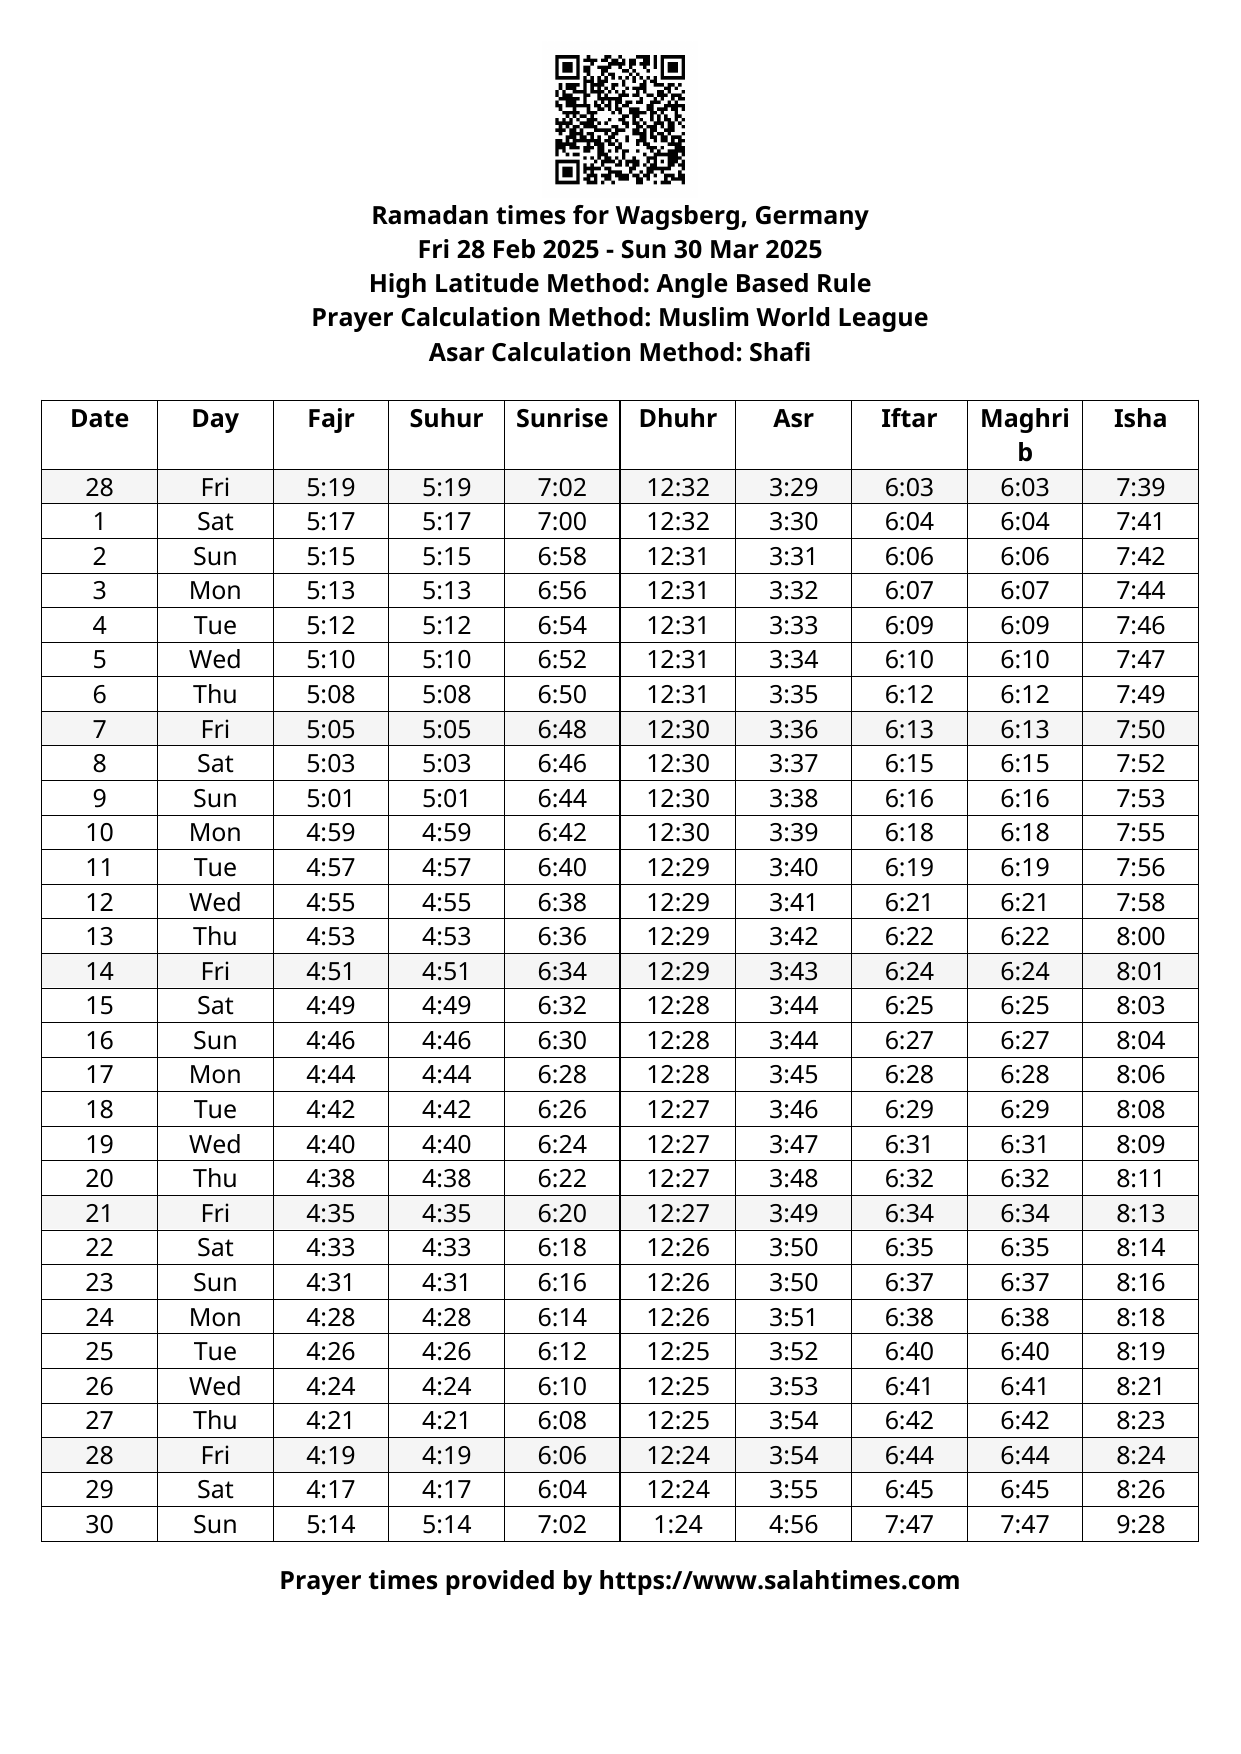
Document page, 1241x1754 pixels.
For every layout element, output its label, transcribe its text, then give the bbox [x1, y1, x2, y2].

table_cell 8:18 [1083, 1300, 1198, 1333]
table_cell 6:10 [968, 643, 1082, 676]
table_cell 3:54 [736, 1438, 851, 1472]
table_cell 3:47 [736, 1127, 851, 1160]
table_cell 5:10 [274, 643, 388, 676]
table_cell 3:45 [736, 1058, 851, 1091]
table_cell 6:56 [505, 574, 619, 607]
table_cell 4:51 [389, 954, 504, 987]
table_cell 5:05 [389, 712, 504, 745]
table_cell 4:38 [274, 1161, 388, 1195]
table_cell 6:29 [852, 1092, 967, 1126]
table_cell 6:48 [505, 712, 619, 745]
picture [542, 41, 699, 198]
table_cell 3:31 [736, 539, 851, 572]
table_cell 7:58 [1083, 885, 1198, 918]
table_cell 12:31 [621, 574, 735, 607]
table_cell 6:06 [852, 539, 967, 572]
table_cell 6:14 [505, 1300, 619, 1333]
table_cell 8:04 [1083, 1023, 1198, 1057]
table_cell 3:34 [736, 643, 851, 676]
table_cell 5:15 [389, 539, 504, 572]
table_cell 9:28 [1083, 1507, 1198, 1541]
table_header Dhuhr [621, 401, 735, 469]
table_cell 3:48 [736, 1161, 851, 1195]
table_cell 7:02 [505, 470, 619, 503]
text Prayer Calculation Method: Muslim World League [42, 300, 1198, 334]
table_cell 12:29 [621, 885, 735, 918]
table_cell 6:06 [505, 1438, 619, 1472]
table_cell 8:21 [1083, 1369, 1198, 1402]
table_cell 4:17 [274, 1473, 388, 1506]
table_cell 4:44 [389, 1058, 504, 1091]
table_cell 6:15 [968, 746, 1082, 780]
table_cell 6:18 [968, 816, 1082, 849]
table_cell 6:35 [852, 1231, 967, 1264]
table_cell 4:21 [274, 1404, 388, 1437]
table_cell 12:26 [621, 1300, 735, 1333]
table_cell 3:37 [736, 746, 851, 780]
table_cell 7:50 [1083, 712, 1198, 745]
table_cell 3:29 [736, 470, 851, 503]
table_cell 6:38 [852, 1300, 967, 1333]
table_cell 7:47 [1083, 643, 1198, 676]
table_cell 5:08 [274, 677, 388, 711]
table_cell 4:19 [274, 1438, 388, 1472]
table_cell 12:32 [621, 470, 735, 503]
table_cell 3:53 [736, 1369, 851, 1402]
table_cell 6:18 [852, 816, 967, 849]
table_cell 10 [42, 816, 157, 849]
table_cell 24 [42, 1300, 157, 1333]
table_cell 6:18 [505, 1231, 619, 1264]
table_cell 5 [42, 643, 157, 676]
table_cell 4:59 [274, 816, 388, 849]
table_cell 4:42 [274, 1092, 388, 1126]
table_cell 7:44 [1083, 574, 1198, 607]
table_header Sunrise [505, 401, 619, 469]
table_cell 6:13 [852, 712, 967, 745]
table_cell 4:33 [274, 1231, 388, 1264]
text Asar Calculation Method: Shafi [42, 334, 1198, 368]
table_cell 6:40 [505, 850, 619, 884]
table_cell 3:46 [736, 1092, 851, 1126]
table_cell 12:27 [621, 1161, 735, 1195]
table_cell 4:53 [389, 919, 504, 953]
table_cell Wed [158, 885, 273, 918]
table_cell 4:40 [389, 1127, 504, 1160]
table_cell Sun [158, 1265, 273, 1299]
table_cell 28 [42, 470, 157, 503]
table_cell 6:16 [505, 1265, 619, 1299]
table_cell 11 [42, 850, 157, 884]
table_cell 6:03 [852, 470, 967, 503]
table_cell 3:50 [736, 1231, 851, 1264]
table_cell 8:03 [1083, 989, 1198, 1022]
table_header Day [158, 401, 273, 469]
table_cell 7:47 [968, 1507, 1082, 1541]
table_cell 6:44 [505, 781, 619, 814]
table_cell 5:14 [389, 1507, 504, 1541]
table_cell 12:27 [621, 1196, 735, 1229]
table_cell 6:44 [968, 1438, 1082, 1472]
table_cell 7:56 [1083, 850, 1198, 884]
table_cell 13 [42, 919, 157, 953]
table_cell 6:31 [968, 1127, 1082, 1160]
table_cell 7:55 [1083, 816, 1198, 849]
table_cell 5:12 [274, 608, 388, 642]
table_cell Sun [158, 539, 273, 572]
table_cell Thu [158, 1404, 273, 1437]
table_cell 6:20 [505, 1196, 619, 1229]
table_cell 5:03 [274, 746, 388, 780]
table_header Maghrib [968, 401, 1082, 469]
table_cell 6:42 [505, 816, 619, 849]
table_cell 15 [42, 989, 157, 1022]
table_cell Tue [158, 1334, 273, 1368]
table_cell 4:19 [389, 1438, 504, 1472]
table_cell 6:09 [968, 608, 1082, 642]
table_cell 12:29 [621, 919, 735, 953]
table_cell 6:27 [968, 1023, 1082, 1057]
table_cell 17 [42, 1058, 157, 1091]
table_cell 6:24 [852, 954, 967, 987]
table_cell 6:29 [968, 1092, 1082, 1126]
table_cell 12:31 [621, 539, 735, 572]
table_cell 4:46 [389, 1023, 504, 1057]
table_cell 5:14 [274, 1507, 388, 1541]
table_cell 4:56 [736, 1507, 851, 1541]
table_cell 29 [42, 1473, 157, 1506]
table_cell 12:31 [621, 608, 735, 642]
table_cell 6:34 [852, 1196, 967, 1229]
table_cell 6:54 [505, 608, 619, 642]
table_cell Thu [158, 677, 273, 711]
table_cell 4:17 [389, 1473, 504, 1506]
table_cell 8 [42, 746, 157, 780]
table_cell 12 [42, 885, 157, 918]
table_cell 12:28 [621, 989, 735, 1022]
table_cell 3:30 [736, 504, 851, 538]
table_cell 5:17 [274, 504, 388, 538]
table_cell 12:24 [621, 1473, 735, 1506]
table_cell 6:28 [852, 1058, 967, 1091]
text Fri 28 Feb 2025 - Sun 30 Mar 2025 [42, 232, 1198, 266]
table_cell 6:04 [505, 1473, 619, 1506]
text Ramadan times for Wagsberg, Germany [42, 198, 1198, 232]
table_cell 7:52 [1083, 746, 1198, 780]
table_cell 6:03 [968, 470, 1082, 503]
table_cell 28 [42, 1438, 157, 1472]
table_cell 12:26 [621, 1231, 735, 1264]
table_cell 4:28 [389, 1300, 504, 1333]
table_cell 5:13 [389, 574, 504, 607]
table_cell 8:23 [1083, 1404, 1198, 1437]
table_cell 6:28 [505, 1058, 619, 1091]
table_cell 12:30 [621, 746, 735, 780]
table_cell 6:42 [852, 1404, 967, 1437]
table_cell 6:25 [852, 989, 967, 1022]
table_cell 8:14 [1083, 1231, 1198, 1264]
table_cell 12:24 [621, 1438, 735, 1472]
table_cell 4:26 [274, 1334, 388, 1368]
table_cell 3:54 [736, 1404, 851, 1437]
table_cell 6:26 [505, 1092, 619, 1126]
table_cell Thu [158, 919, 273, 953]
table_cell 12:30 [621, 712, 735, 745]
table_header Suhur [389, 401, 504, 469]
table_cell 3:44 [736, 1023, 851, 1057]
table_cell 6:08 [505, 1404, 619, 1437]
table_header Date [42, 401, 157, 469]
table_cell Mon [158, 1300, 273, 1333]
table_cell 4:44 [274, 1058, 388, 1091]
table_cell Sun [158, 781, 273, 814]
table_cell 3:36 [736, 712, 851, 745]
table_cell 4:55 [274, 885, 388, 918]
table_cell 7:42 [1083, 539, 1198, 572]
table_cell Sat [158, 504, 273, 538]
table_cell 3 [42, 574, 157, 607]
table_cell 22 [42, 1231, 157, 1264]
table_cell 23 [42, 1265, 157, 1299]
table_cell 12:30 [621, 781, 735, 814]
table_cell 3:32 [736, 574, 851, 607]
table_cell 7 [42, 712, 157, 745]
table_cell 6:45 [852, 1473, 967, 1506]
table_cell 6:28 [968, 1058, 1082, 1091]
table_cell 3:50 [736, 1265, 851, 1299]
table_cell Wed [158, 643, 273, 676]
table_cell 25 [42, 1334, 157, 1368]
table_cell 6:24 [505, 1127, 619, 1160]
table_cell 14 [42, 954, 157, 987]
table_cell 6:22 [852, 919, 967, 953]
table_cell 8:13 [1083, 1196, 1198, 1229]
table_cell 8:26 [1083, 1473, 1198, 1506]
table_cell 4:21 [389, 1404, 504, 1437]
table_cell 9 [42, 781, 157, 814]
table_cell 3:41 [736, 885, 851, 918]
table_cell Tue [158, 608, 273, 642]
table_cell 6:52 [505, 643, 619, 676]
table_header Asr [736, 401, 851, 469]
table_cell 4:35 [274, 1196, 388, 1229]
table_cell 6:21 [852, 885, 967, 918]
table_cell 4:57 [274, 850, 388, 884]
table_cell 7:53 [1083, 781, 1198, 814]
table_cell 5:13 [274, 574, 388, 607]
table_cell 6:24 [968, 954, 1082, 987]
table_cell 4:46 [274, 1023, 388, 1057]
table_cell 8:19 [1083, 1334, 1198, 1368]
table_cell 8:00 [1083, 919, 1198, 953]
table_cell 12:30 [621, 816, 735, 849]
table_cell 12:31 [621, 677, 735, 711]
table_cell 4:53 [274, 919, 388, 953]
table_cell Wed [158, 1369, 273, 1402]
table_cell 7:02 [505, 1507, 619, 1541]
table_cell 5:19 [389, 470, 504, 503]
table_cell 6:22 [968, 919, 1082, 953]
table_cell 7:39 [1083, 470, 1198, 503]
table_cell Fri [158, 470, 273, 503]
table_cell Fri [158, 1438, 273, 1472]
table_cell 12:29 [621, 954, 735, 987]
table_cell 8:01 [1083, 954, 1198, 987]
table_cell 1 [42, 504, 157, 538]
table_cell Thu [158, 1161, 273, 1195]
table_cell 3:43 [736, 954, 851, 987]
table_cell Mon [158, 574, 273, 607]
table_cell 5:17 [389, 504, 504, 538]
table_cell 7:46 [1083, 608, 1198, 642]
table_cell 3:40 [736, 850, 851, 884]
table_cell 7:00 [505, 504, 619, 538]
table_cell 4:51 [274, 954, 388, 987]
table_cell Mon [158, 1058, 273, 1091]
table_cell 3:35 [736, 677, 851, 711]
table_cell 6:44 [852, 1438, 967, 1472]
table_cell 8:08 [1083, 1092, 1198, 1126]
table_cell 6:30 [505, 1023, 619, 1057]
table_cell 3:55 [736, 1473, 851, 1506]
table_cell 5:19 [274, 470, 388, 503]
table_cell 5:01 [274, 781, 388, 814]
table_cell 6:41 [852, 1369, 967, 1402]
table_cell 6:15 [852, 746, 967, 780]
table_cell 8:11 [1083, 1161, 1198, 1195]
table_cell 7:49 [1083, 677, 1198, 711]
table_cell 6:25 [968, 989, 1082, 1022]
table_cell 4:31 [274, 1265, 388, 1299]
table_cell Mon [158, 816, 273, 849]
table_cell 27 [42, 1404, 157, 1437]
table_cell 12:31 [621, 643, 735, 676]
table_cell 4:31 [389, 1265, 504, 1299]
table_cell 3:52 [736, 1334, 851, 1368]
table_cell 5:15 [274, 539, 388, 572]
table_cell 6:27 [852, 1023, 967, 1057]
table_cell 6:50 [505, 677, 619, 711]
table_cell 6:40 [852, 1334, 967, 1368]
table_cell 18 [42, 1092, 157, 1126]
table_cell 6:32 [968, 1161, 1082, 1195]
table_cell 6:37 [852, 1265, 967, 1299]
table_cell 7:41 [1083, 504, 1198, 538]
table_cell 6:38 [505, 885, 619, 918]
table_header Iftar [852, 401, 967, 469]
table_cell 16 [42, 1023, 157, 1057]
table_cell 4:49 [274, 989, 388, 1022]
table_cell 6:04 [968, 504, 1082, 538]
table_cell 4:49 [389, 989, 504, 1022]
table_cell 5:08 [389, 677, 504, 711]
table_cell 6:16 [968, 781, 1082, 814]
table_cell 4:26 [389, 1334, 504, 1368]
table_cell Sat [158, 1473, 273, 1506]
table_cell 6:37 [968, 1265, 1082, 1299]
table_cell 5:10 [389, 643, 504, 676]
table_cell 4:28 [274, 1300, 388, 1333]
table_cell 12:26 [621, 1265, 735, 1299]
table_cell 6:45 [968, 1473, 1082, 1506]
table_cell 12:25 [621, 1404, 735, 1437]
table_header Isha [1083, 401, 1198, 469]
table_cell 5:05 [274, 712, 388, 745]
table_cell 4:57 [389, 850, 504, 884]
table_cell 4 [42, 608, 157, 642]
table_cell 5:03 [389, 746, 504, 780]
table_cell 6:34 [505, 954, 619, 987]
table_cell Fri [158, 712, 273, 745]
table_cell 6:10 [852, 643, 967, 676]
table_cell 1:24 [621, 1507, 735, 1541]
table_cell 4:24 [274, 1369, 388, 1402]
table_cell 30 [42, 1507, 157, 1541]
table_cell 21 [42, 1196, 157, 1229]
table_cell 5:12 [389, 608, 504, 642]
table_cell 6:38 [968, 1300, 1082, 1333]
table_cell 20 [42, 1161, 157, 1195]
table_cell Fri [158, 954, 273, 987]
table_cell 8:16 [1083, 1265, 1198, 1299]
table_cell 3:33 [736, 608, 851, 642]
table_cell 4:59 [389, 816, 504, 849]
table_cell 7:47 [852, 1507, 967, 1541]
table_cell 6:06 [968, 539, 1082, 572]
table_cell 6:31 [852, 1127, 967, 1160]
table_cell 6:07 [968, 574, 1082, 607]
table_cell 6 [42, 677, 157, 711]
text Prayer times provided by https://www.salahtimes.com [42, 1563, 1198, 1597]
table_cell 8:24 [1083, 1438, 1198, 1472]
table_cell Tue [158, 1092, 273, 1126]
table_cell 12:25 [621, 1334, 735, 1368]
table_cell 12:28 [621, 1023, 735, 1057]
table_cell 6:10 [505, 1369, 619, 1402]
table_header Fajr [274, 401, 388, 469]
table_cell 6:35 [968, 1231, 1082, 1264]
table_cell 4:33 [389, 1231, 504, 1264]
table_cell Sun [158, 1023, 273, 1057]
table_cell 6:21 [968, 885, 1082, 918]
table_cell Tue [158, 850, 273, 884]
table_cell Sat [158, 746, 273, 780]
table_cell Wed [158, 1127, 273, 1160]
table_cell 4:38 [389, 1161, 504, 1195]
table_cell 6:19 [852, 850, 967, 884]
table_cell 6:32 [505, 989, 619, 1022]
table_cell Sun [158, 1507, 273, 1541]
table_cell 6:32 [852, 1161, 967, 1195]
text High Latitude Method: Angle Based Rule [42, 266, 1198, 300]
table_cell 4:35 [389, 1196, 504, 1229]
table_cell 3:51 [736, 1300, 851, 1333]
table_cell 19 [42, 1127, 157, 1160]
table_cell 6:04 [852, 504, 967, 538]
table_cell 6:22 [505, 1161, 619, 1195]
table_cell 6:13 [968, 712, 1082, 745]
table_cell Fri [158, 1196, 273, 1229]
table_cell 6:09 [852, 608, 967, 642]
table_cell 6:12 [968, 677, 1082, 711]
table_cell 8:09 [1083, 1127, 1198, 1160]
table_cell 3:42 [736, 919, 851, 953]
table_cell 3:44 [736, 989, 851, 1022]
table_cell 12:32 [621, 504, 735, 538]
table_cell 6:58 [505, 539, 619, 572]
table_cell 8:06 [1083, 1058, 1198, 1091]
table_cell 4:42 [389, 1092, 504, 1126]
table_cell 6:36 [505, 919, 619, 953]
table_cell 4:55 [389, 885, 504, 918]
table_cell 6:12 [505, 1334, 619, 1368]
table_cell 4:24 [389, 1369, 504, 1402]
table_cell 6:46 [505, 746, 619, 780]
table_cell 6:19 [968, 850, 1082, 884]
table_cell 3:49 [736, 1196, 851, 1229]
table_cell 12:25 [621, 1369, 735, 1402]
table_cell 6:40 [968, 1334, 1082, 1368]
table_cell 3:39 [736, 816, 851, 849]
table_cell 12:29 [621, 850, 735, 884]
table_cell 3:38 [736, 781, 851, 814]
table_cell 12:27 [621, 1092, 735, 1126]
table_cell 5:01 [389, 781, 504, 814]
table_cell 6:42 [968, 1404, 1082, 1437]
table_cell 6:12 [852, 677, 967, 711]
table_cell 2 [42, 539, 157, 572]
table_cell 6:34 [968, 1196, 1082, 1229]
table_cell 4:40 [274, 1127, 388, 1160]
table_cell 6:16 [852, 781, 967, 814]
table_cell 26 [42, 1369, 157, 1402]
table_cell Sat [158, 1231, 273, 1264]
table_cell 6:41 [968, 1369, 1082, 1402]
table_cell 12:28 [621, 1058, 735, 1091]
table_cell 6:07 [852, 574, 967, 607]
table_cell Sat [158, 989, 273, 1022]
table_cell 12:27 [621, 1127, 735, 1160]
